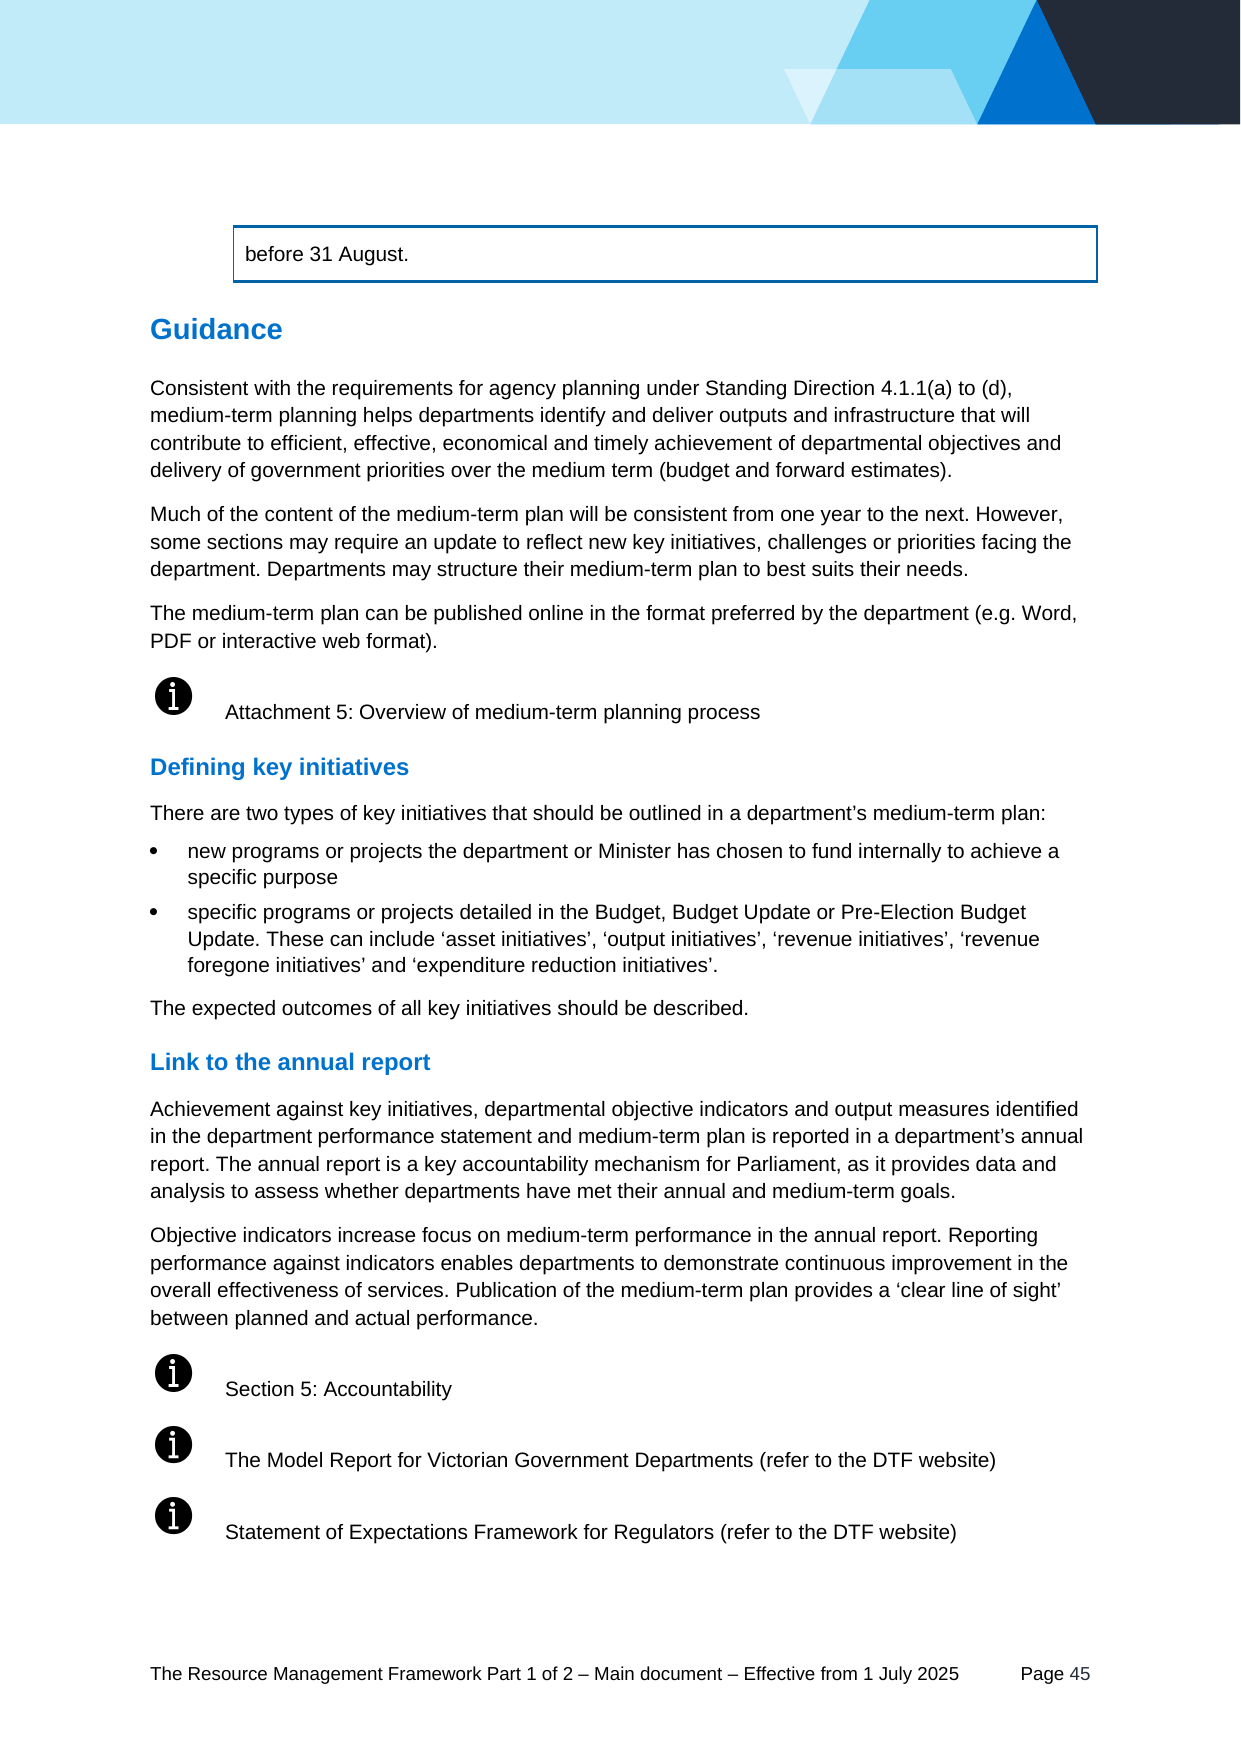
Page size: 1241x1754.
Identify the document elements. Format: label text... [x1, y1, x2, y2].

picture [150, 1350, 197, 1397]
text Much of the content of the medium-term plan will be consistent from one year to the next. However, some sections may require an update to reflect new key initiatives, challenges or priorities facing the department. Departments may structure their medium-term plan to best suits their needs. [150, 502, 1090, 581]
text The medium-term plan can be published online in the format preferred by the department (e.g. Word, PDF or interactive web format). [150, 601, 1090, 653]
text Consistent with the requirements for agency planning under Standing Direction 4.1.1(a) to (d), medium-term planning helps departments identify and deliver outputs and infrastructure that will contribute to efficient, effective, economical and timely achievement of departmental objectives and delivery of government priorities over the medium term (budget and forward estimates). [150, 375, 1090, 482]
text Achievement against key initiatives, departmental objective indicators and output measures identified in the department performance statement and medium-term plan is reported in a department’s annual report. The annual report is a key accountability mechanism for Parliament, as it provides data and analysis to assess whether departments have met their annual and medium-term goals. [150, 1097, 1090, 1203]
text Section 5: Accountability [150, 1350, 1090, 1401]
subtitle Defining key initiatives [150, 752, 1090, 780]
picture [150, 1492, 197, 1539]
list specific programs or projects detailed in the Budget, Budget Update or Pre-Election Budget Update. These can include ‘asset initiatives’, ‘output initiatives’, ‘revenue initiatives’, ‘revenue foregone initiatives’ and ‘expenditure reduction initiatives’. [150, 900, 1090, 977]
list new programs or projects the department or Minister has chosen to fund internally to achieve a specific purpose [150, 839, 1090, 889]
picture [150, 672, 197, 720]
text Objective indicators increase focus on medium-term performance in the annual report. Reporting performance against indicators enables departments to demonstrate continuous improvement in the overall effectiveness of services. Publication of the medium-term plan provides a ‘clear line of sight’ between planned and actual performance. [150, 1223, 1090, 1330]
text Attachment 5: Overview of medium-term planning process [150, 673, 1090, 724]
picture [150, 1421, 197, 1468]
text The expected outcomes of all key initiatives should be described. [150, 996, 1090, 1020]
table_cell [234, 228, 1096, 279]
text The Model Report for Victorian Government Departments (refer to the DTF website) [150, 1421, 1090, 1472]
text Statement of Expectations Framework for Regulators (refer to the DTF website) [150, 1492, 1090, 1543]
text There are two types of key initiatives that should be outlined in a department’s medium-term plan: [150, 801, 1090, 825]
subtitle Guidance [150, 312, 1090, 345]
subtitle Link to the annual report [150, 1048, 1090, 1076]
